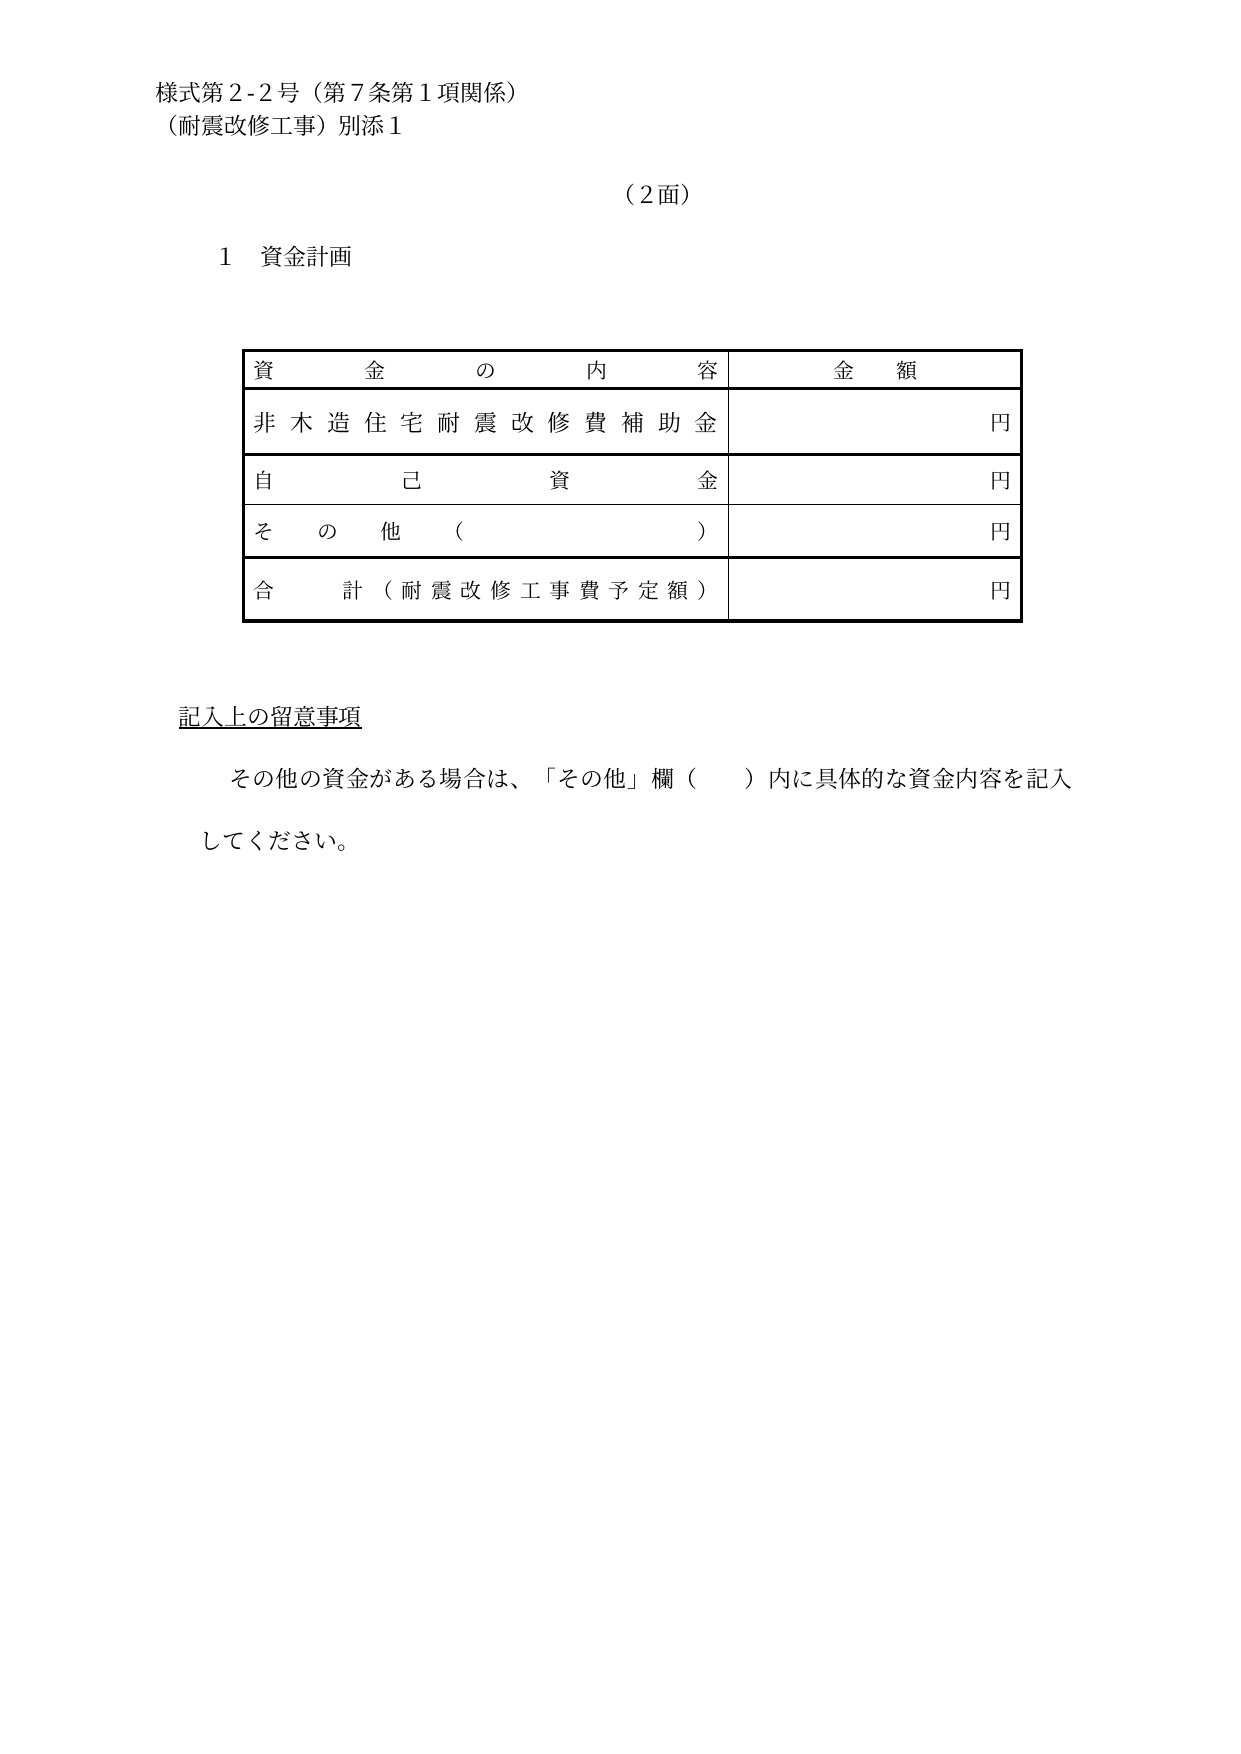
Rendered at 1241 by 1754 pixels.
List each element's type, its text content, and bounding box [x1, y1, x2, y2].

text １ 資金計画 [214, 224, 1110, 286]
table_header 資金の内容 [245, 352, 728, 387]
table_cell 円 [729, 456, 1020, 504]
text 記入上の留意事項 [155, 684, 1110, 747]
text （２面） [199, 162, 1110, 224]
table_cell 合 計（耐震改修工事費予定額） [245, 559, 728, 619]
table_cell その他（ ） [245, 505, 728, 556]
table_cell 非木造住宅耐震改修費補助金 [245, 390, 728, 452]
table_cell 円 [729, 390, 1020, 452]
text その他の資金がある場合は、「その他」欄（ ）内に具体的な資金内容を記入してください。 [199, 747, 1075, 871]
table_cell 円 [729, 559, 1020, 619]
table_cell 円 [729, 505, 1020, 556]
table_cell 自己資金 [245, 456, 728, 504]
table_header 金 額 [729, 352, 1020, 387]
